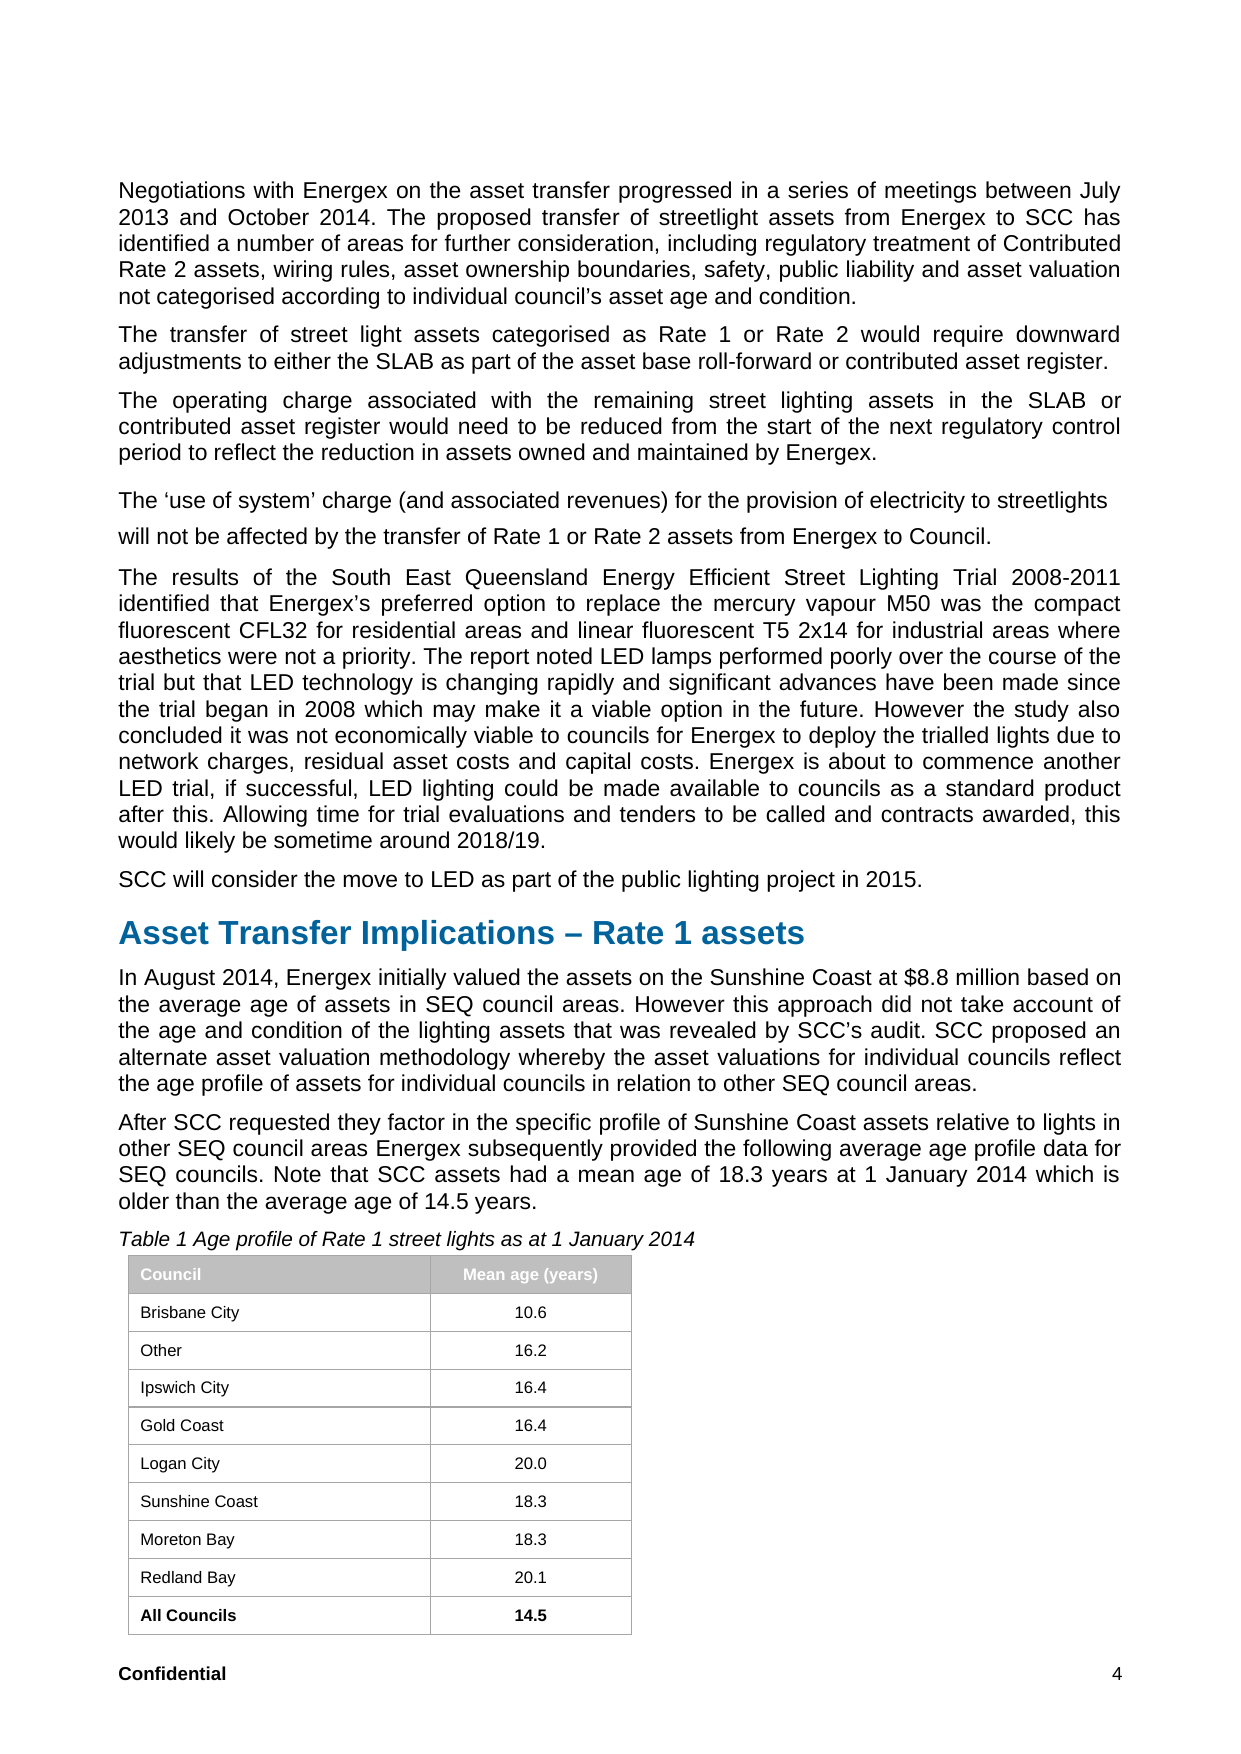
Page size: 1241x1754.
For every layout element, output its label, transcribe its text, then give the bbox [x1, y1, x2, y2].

table_cell 20.0 [431, 1445, 631, 1482]
table_header Council [129, 1256, 430, 1293]
table_cell Brisbane City [129, 1294, 430, 1331]
table_cell All Councils [129, 1597, 430, 1634]
table_cell Sunshine Coast [129, 1483, 430, 1520]
table_cell Ipswich City [129, 1370, 430, 1406]
table_cell 18.3 [431, 1521, 631, 1558]
table_cell Logan City [129, 1445, 430, 1482]
table_cell Other [129, 1332, 430, 1368]
table_cell 16.4 [431, 1370, 631, 1406]
subtitle The ‘use of system’ charge (and associated revenues) for the provision of electricity to streetlights will not be affected by the transfer of Rate 1 or Rate 2 assets from Energex to Council. [118, 487, 1122, 551]
table_cell Moreton Bay [129, 1521, 430, 1558]
text After SCC requested they factor in the specific profile of Sunshine Coast assets relative to lights in other SEQ council areas Energex subsequently provided the following average age profile data for SEQ councils. Note that SCC assets had a mean age of 18.3 years at 1 January 2014 which is older than the average age of 14.5 years. [118, 1109, 1122, 1214]
table_cell Gold Coast [129, 1408, 430, 1444]
table_cell Redland Bay [129, 1559, 430, 1596]
text The results of the South East Queensland Energy Efficient Street Lighting Trial 2008-2011 identified that Energex’s preferred option to replace the mercury vapour M50 was the compact fluorescent CFL32 for residential areas and linear fluorescent T5 2x14 for industrial areas where aesthetics were not a priority. The report noted LED lamps performed poorly over the course of the trial but that LED technology is changing rapidly and significant advances have been made since the trial began in 2008 which may make it a viable option in the future. However the study also concluded it was not economically viable to councils for Energex to deploy the trialled lights due to network charges, residual asset costs and capital costs. Energex is about to commence another LED trial, if successful, LED lighting could be made available to councils as a standard product after this. Allowing time for trial evaluations and tenders to be called and contracts awarded, this would likely be sometime around 2018/19. [118, 564, 1122, 854]
table_header Mean age (years) [431, 1256, 631, 1293]
table_cell 10.6 [431, 1294, 631, 1331]
subtitle Asset Transfer Implications – Rate 1 assets [118, 913, 1122, 952]
table_cell 16.2 [431, 1332, 631, 1368]
text The transfer of street light assets categorised as Rate 1 or Rate 2 would require downward adjustments to either the SLAB as part of the asset base roll-forward or contributed asset register. [118, 321, 1122, 374]
table_cell 16.4 [431, 1408, 631, 1444]
text The operating charge associated with the remaining street lighting assets in the SLAB or contributed asset register would need to be reduced from the start of the next regulatory control period to reflect the reduction in assets owned and maintained by Energex. [118, 387, 1122, 466]
text SCC will consider the move to LED as part of the public lighting project in 2015. [118, 866, 1122, 893]
table_cell 18.3 [431, 1483, 631, 1520]
text Table 1 Age profile of Rate 1 street lights as at 1 January 2014 [118, 1227, 1122, 1251]
table_cell 14.5 [431, 1597, 631, 1634]
text Negotiations with Energex on the asset transfer progressed in a series of meetings between July 2013 and October 2014. The proposed transfer of streetlight assets from Energex to SCC has identified a number of areas for further consideration, including regulatory treatment of Contributed Rate 2 assets, wiring rules, asset ownership boundaries, safety, public liability and asset valuation not categorised according to individual council’s asset age and condition. [118, 177, 1122, 309]
text In August 2014, Energex initially valued the assets on the Sunshine Coast at $8.8 million based on the average age of assets in SEQ council areas. However this approach did not take account of the age and condition of the lighting assets that was revealed by SCC’s audit. SCC proposed an alternate asset valuation methodology whereby the asset valuations for individual councils reflect the age profile of assets for individual councils in relation to other SEQ council areas. [118, 964, 1122, 1096]
table_cell 20.1 [431, 1559, 631, 1596]
